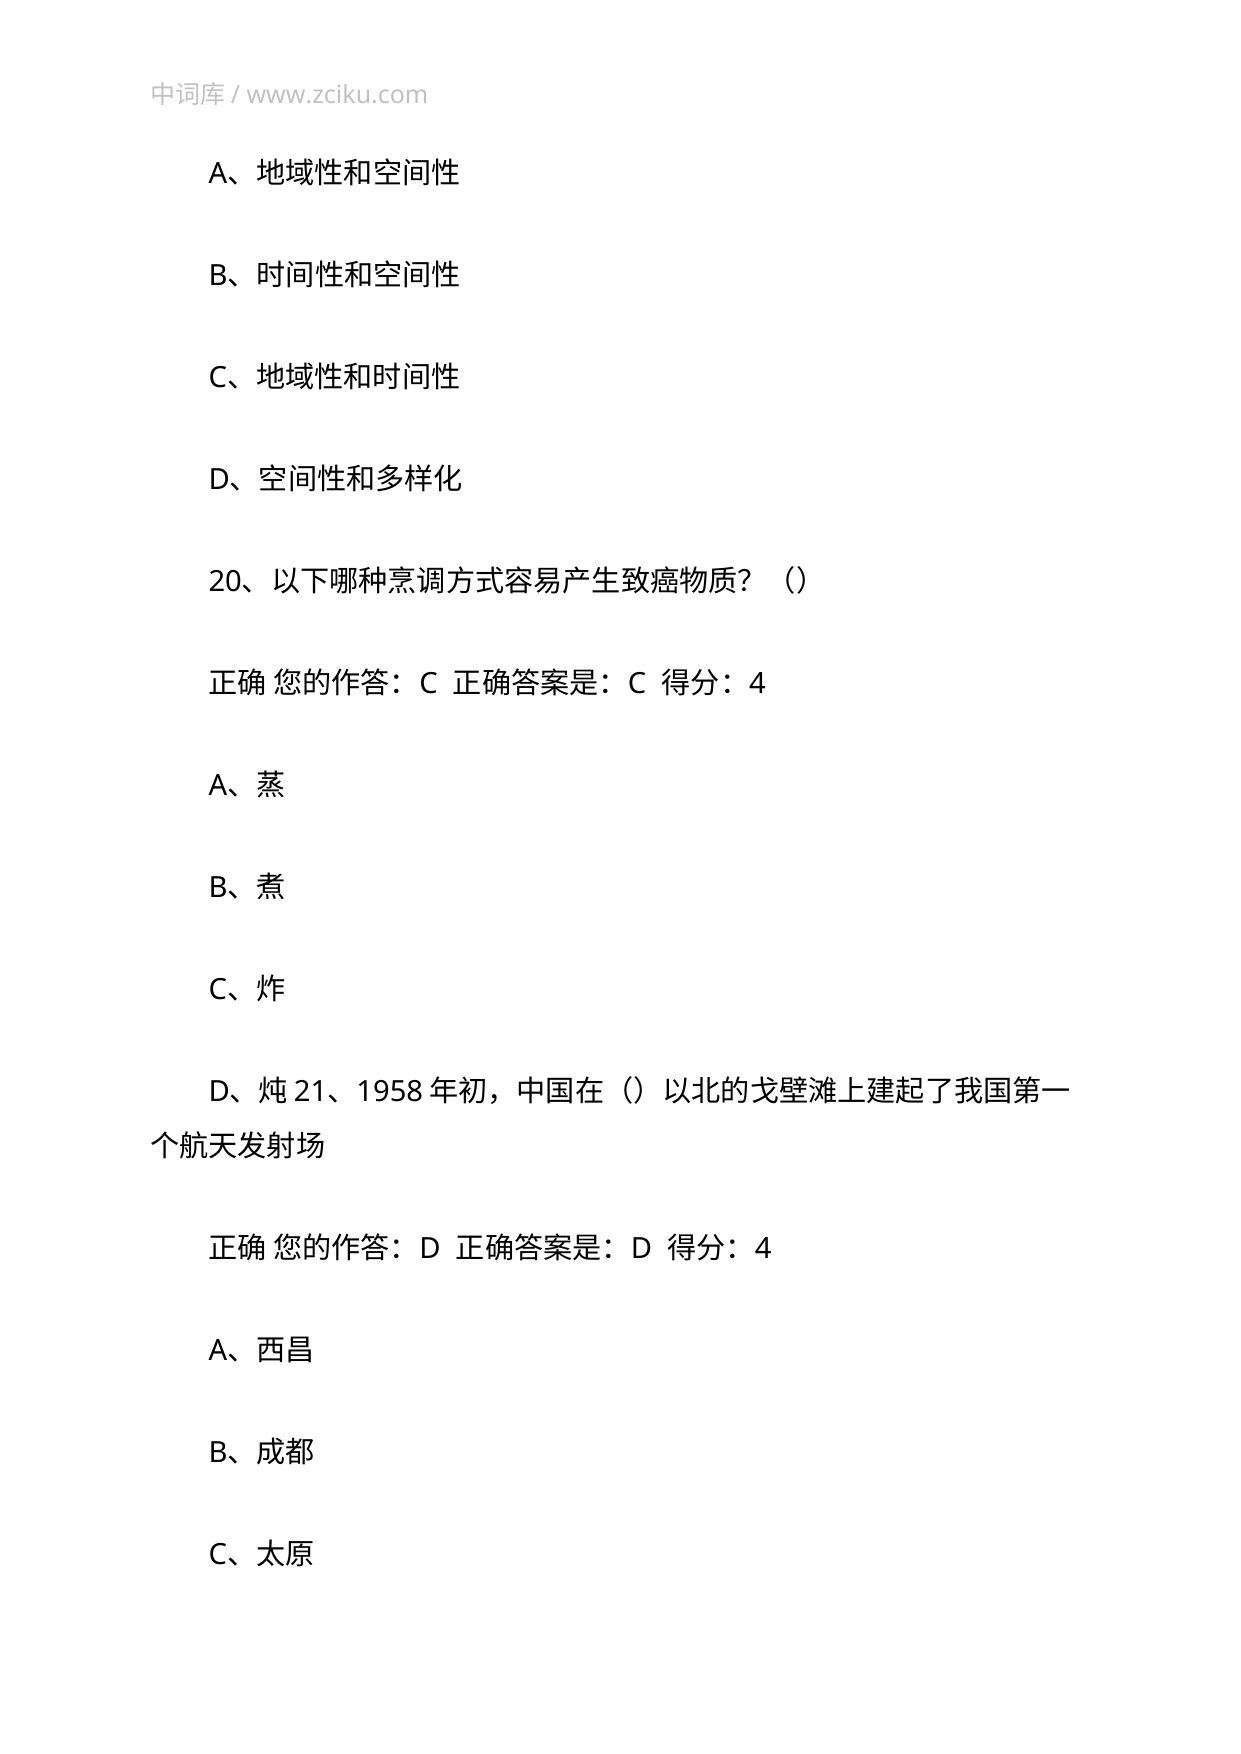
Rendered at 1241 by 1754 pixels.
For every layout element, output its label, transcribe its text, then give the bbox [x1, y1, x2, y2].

text 20、以下哪种烹调方式容易产生致癌物质？（） [150, 558, 1090, 600]
text C、炸 [150, 966, 1090, 1008]
text 正确 您的作答：C 正确答案是：C 得分：4 [150, 660, 1090, 702]
text C、地域性和时间性 [150, 354, 1090, 396]
text B、时间性和空间性 [150, 252, 1090, 294]
text A、地域性和空间性 [150, 150, 1090, 192]
text C、太原 [150, 1531, 1090, 1573]
text D、炖21、1958年初，中国在（）以北的戈壁滩上建起了我国第一个航天发射场 [150, 1068, 1090, 1165]
text 正确 您的作答：D 正确答案是：D 得分：4 [150, 1224, 1090, 1267]
text A、西昌 [150, 1327, 1090, 1369]
text B、成都 [150, 1428, 1090, 1471]
text A、蒸 [150, 762, 1090, 804]
text B、煮 [150, 864, 1090, 906]
text D、空间性和多样化 [150, 456, 1090, 498]
